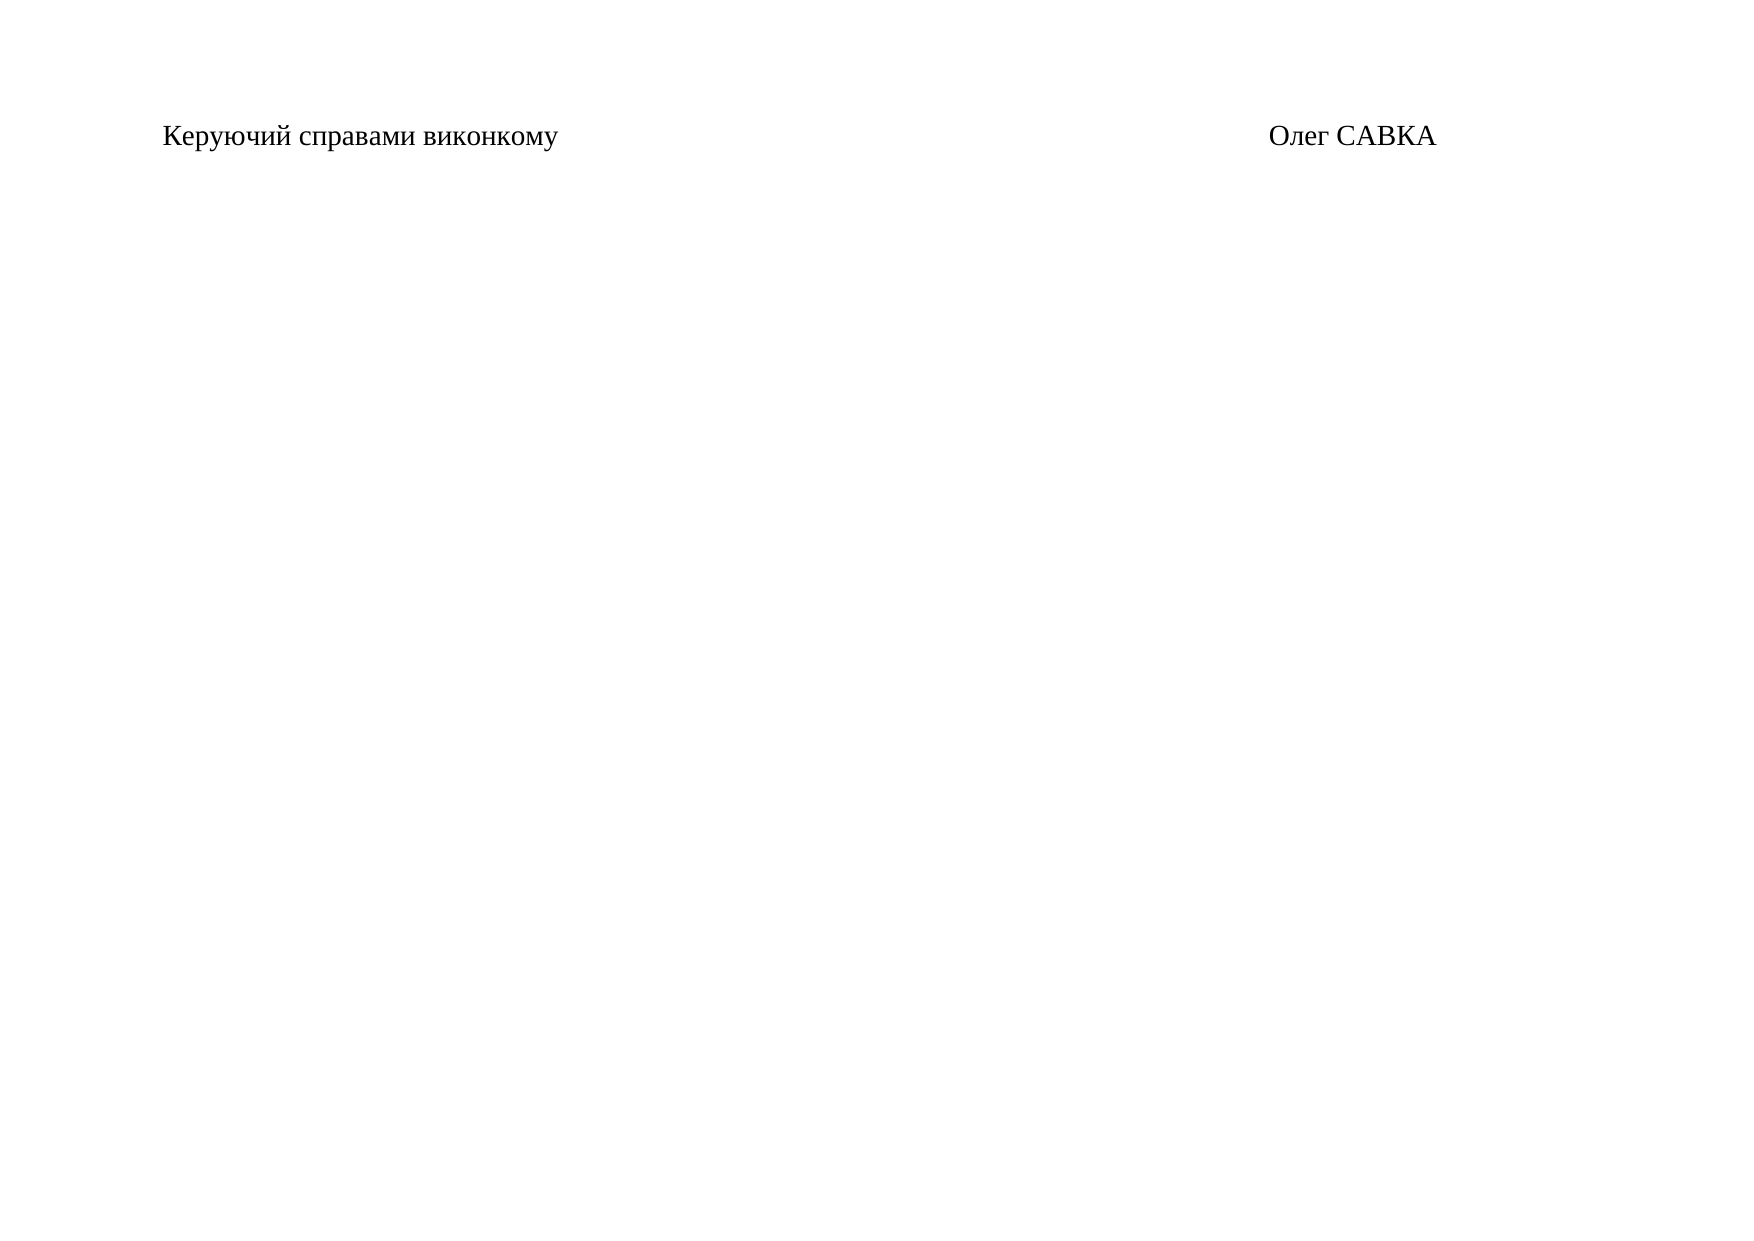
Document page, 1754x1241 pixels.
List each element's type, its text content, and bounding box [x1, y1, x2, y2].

text Керуючий справами виконкому Олег САВКА [88, 118, 1665, 152]
